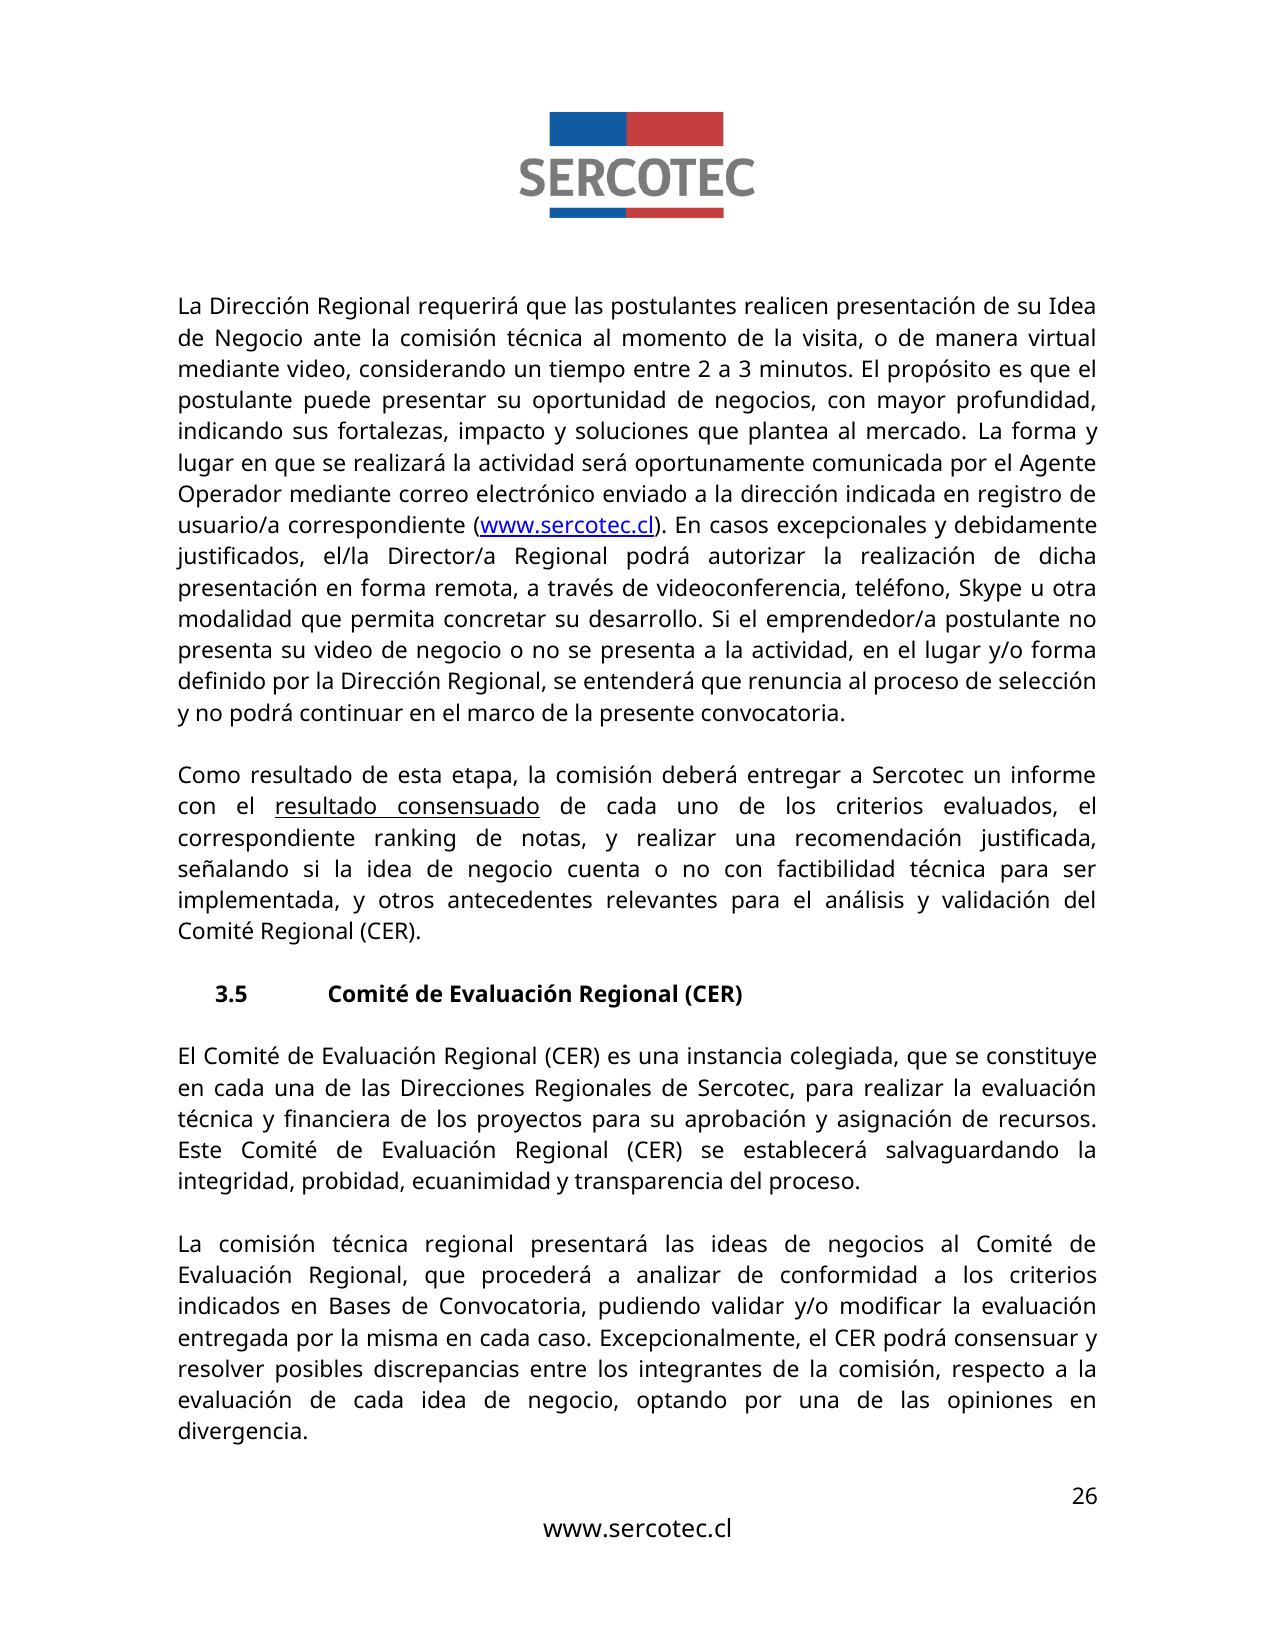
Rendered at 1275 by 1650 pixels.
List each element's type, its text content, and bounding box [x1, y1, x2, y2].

text Como resultado de esta etapa, la comisión deberá entregar a Sercotec un informe con el resultado consensuado de cada uno de los criterios evaluados, el correspondiente ranking de notas, y realizar una recomendación justificada, señalando si la idea de negocio cuenta o no con factibilidad técnica para ser implementada, y otros antecedentes relevantes para el análisis y validación del Comité Regional (CER). [177, 759, 1098, 946]
picture [509, 105, 766, 228]
text El Comité de Evaluación Regional (CER) es una instancia colegiada, que se constituye en cada una de las Direcciones Regionales de Sercotec, para realizar la evaluación técnica y financiera de los proyectos para su aprobación y asignación de recursos. Este Comité de Evaluación Regional (CER) se establecerá salvaguardando la integridad, probidad, ecuanimidad y transparencia del proceso. [177, 1040, 1098, 1196]
text La Dirección Regional requerirá que las postulantes realicen presentación de su Idea de Negocio ante la comisión técnica al momento de la visita, o de manera virtual mediante video, considerando un tiempo entre 2 a 3 minutos. El propósito es que el postulante puede presentar su oportunidad de negocios, con mayor profundidad, indicando sus fortalezas, impacto y soluciones que plantea al mercado. La forma y lugar en que se realizará la actividad será oportunamente comunicada por el Agente Operador mediante correo electrónico enviado a la dirección indicada en registro de usuario/a correspondiente (www.sercotec.cl). En casos excepcionales y debidamente justificados, el/la Director/a Regional podrá autorizar la realización de dicha presentación en forma remota, a través de videoconferencia, teléfono, Skype u otra modalidad que permita concretar su desarrollo. Si el emprendedor/a postulante no presenta su video de negocio o no se presenta a la actividad, en el lugar y/o forma definido por la Dirección Regional, se entenderá que renuncia al proceso de selección y no podrá continuar en el marco de la presente convocatoria. [177, 290, 1098, 728]
text La comisión técnica regional presentará las ideas de negocios al Comité de Evaluación Regional, que procederá a analizar de conformidad a los criterios indicados en Bases de Convocatoria, pudiendo validar y/o modificar la evaluación entregada por la misma en cada caso. Excepcionalmente, el CER podrá consensuar y resolver posibles discrepancias entre los integrantes de la comisión, respecto a la evaluación de cada idea de negocio, optando por una de las opiniones en divergencia. [177, 1228, 1098, 1446]
text 3.5 Comité de Evaluación Regional (CER) [215, 978, 1098, 1009]
